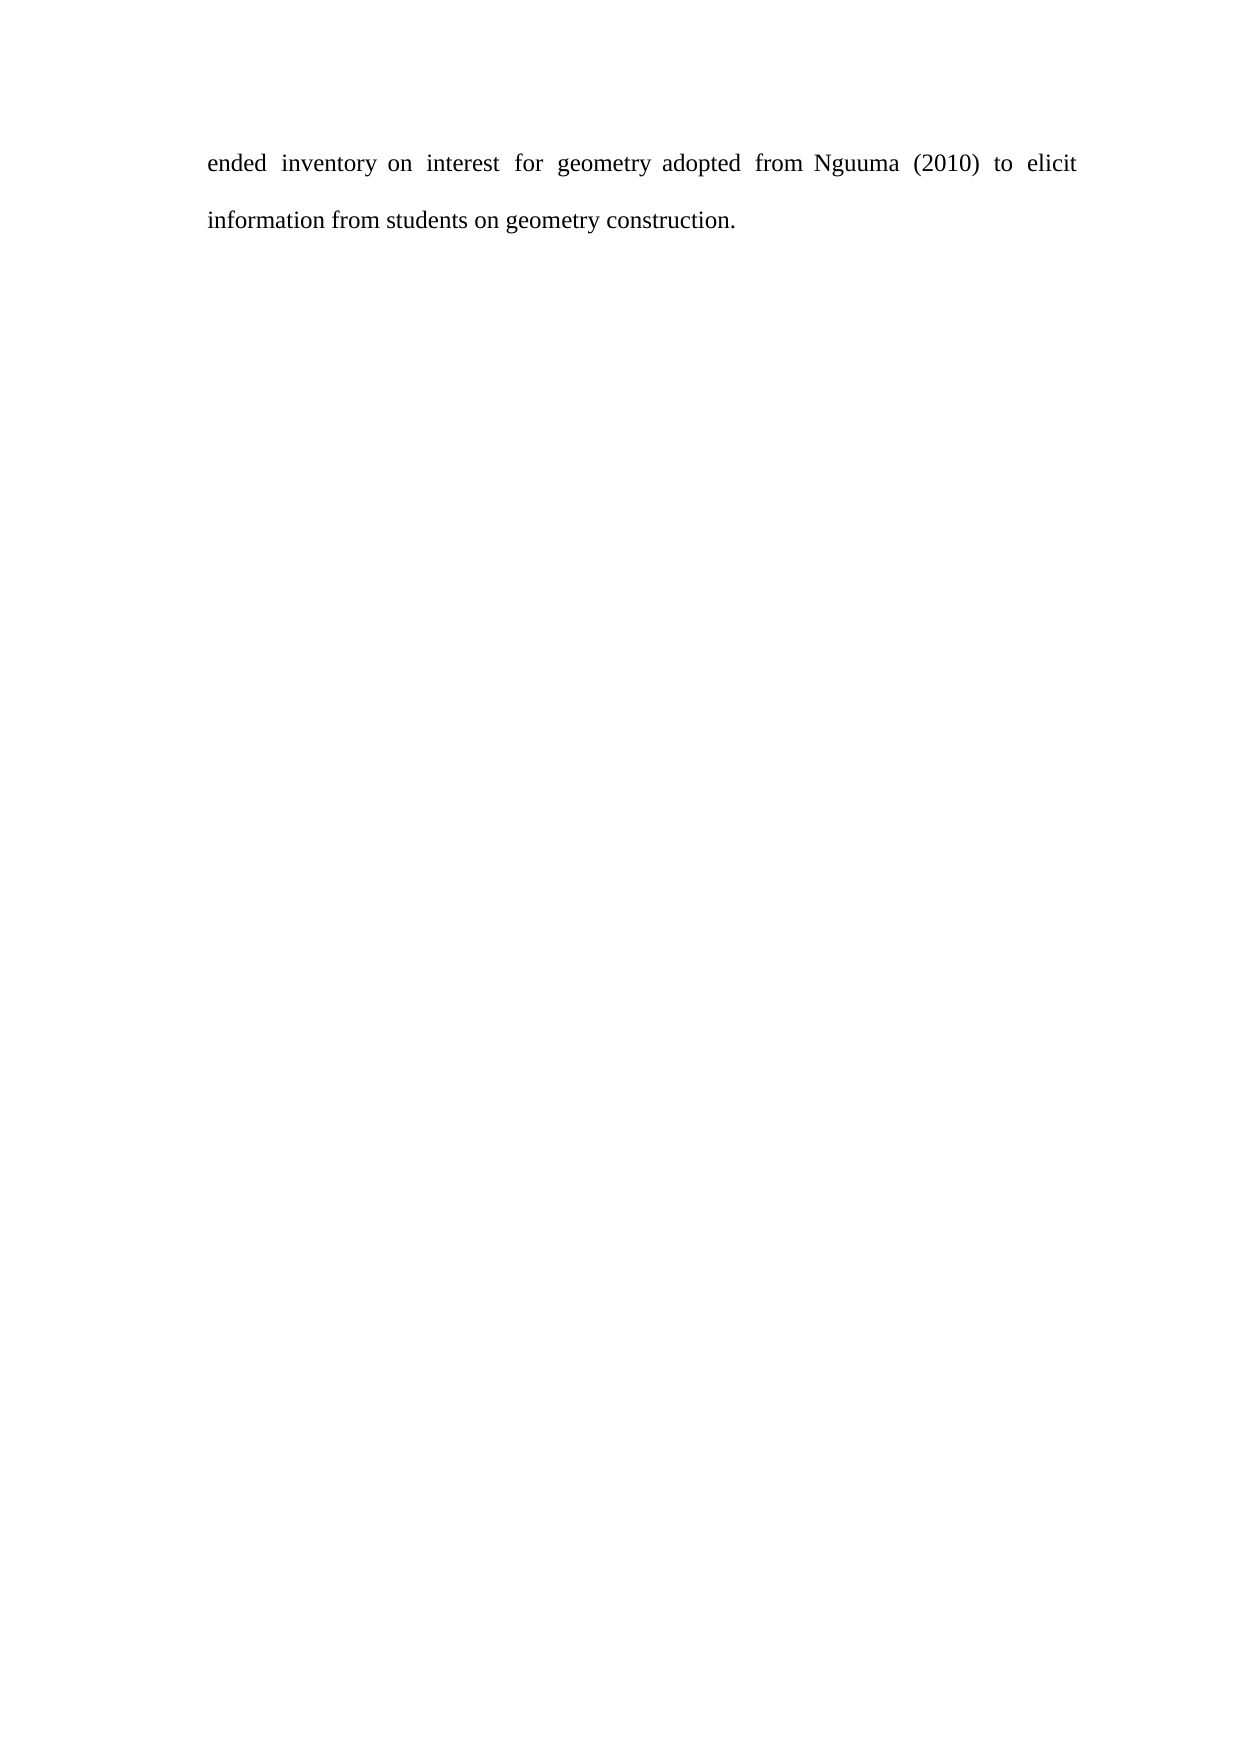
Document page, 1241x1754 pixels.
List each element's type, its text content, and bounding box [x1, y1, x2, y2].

text ended inventory on interest for geometry adopted from Nguuma (2010) to elicit information from students on geometry construction. [207, 148, 1138, 234]
